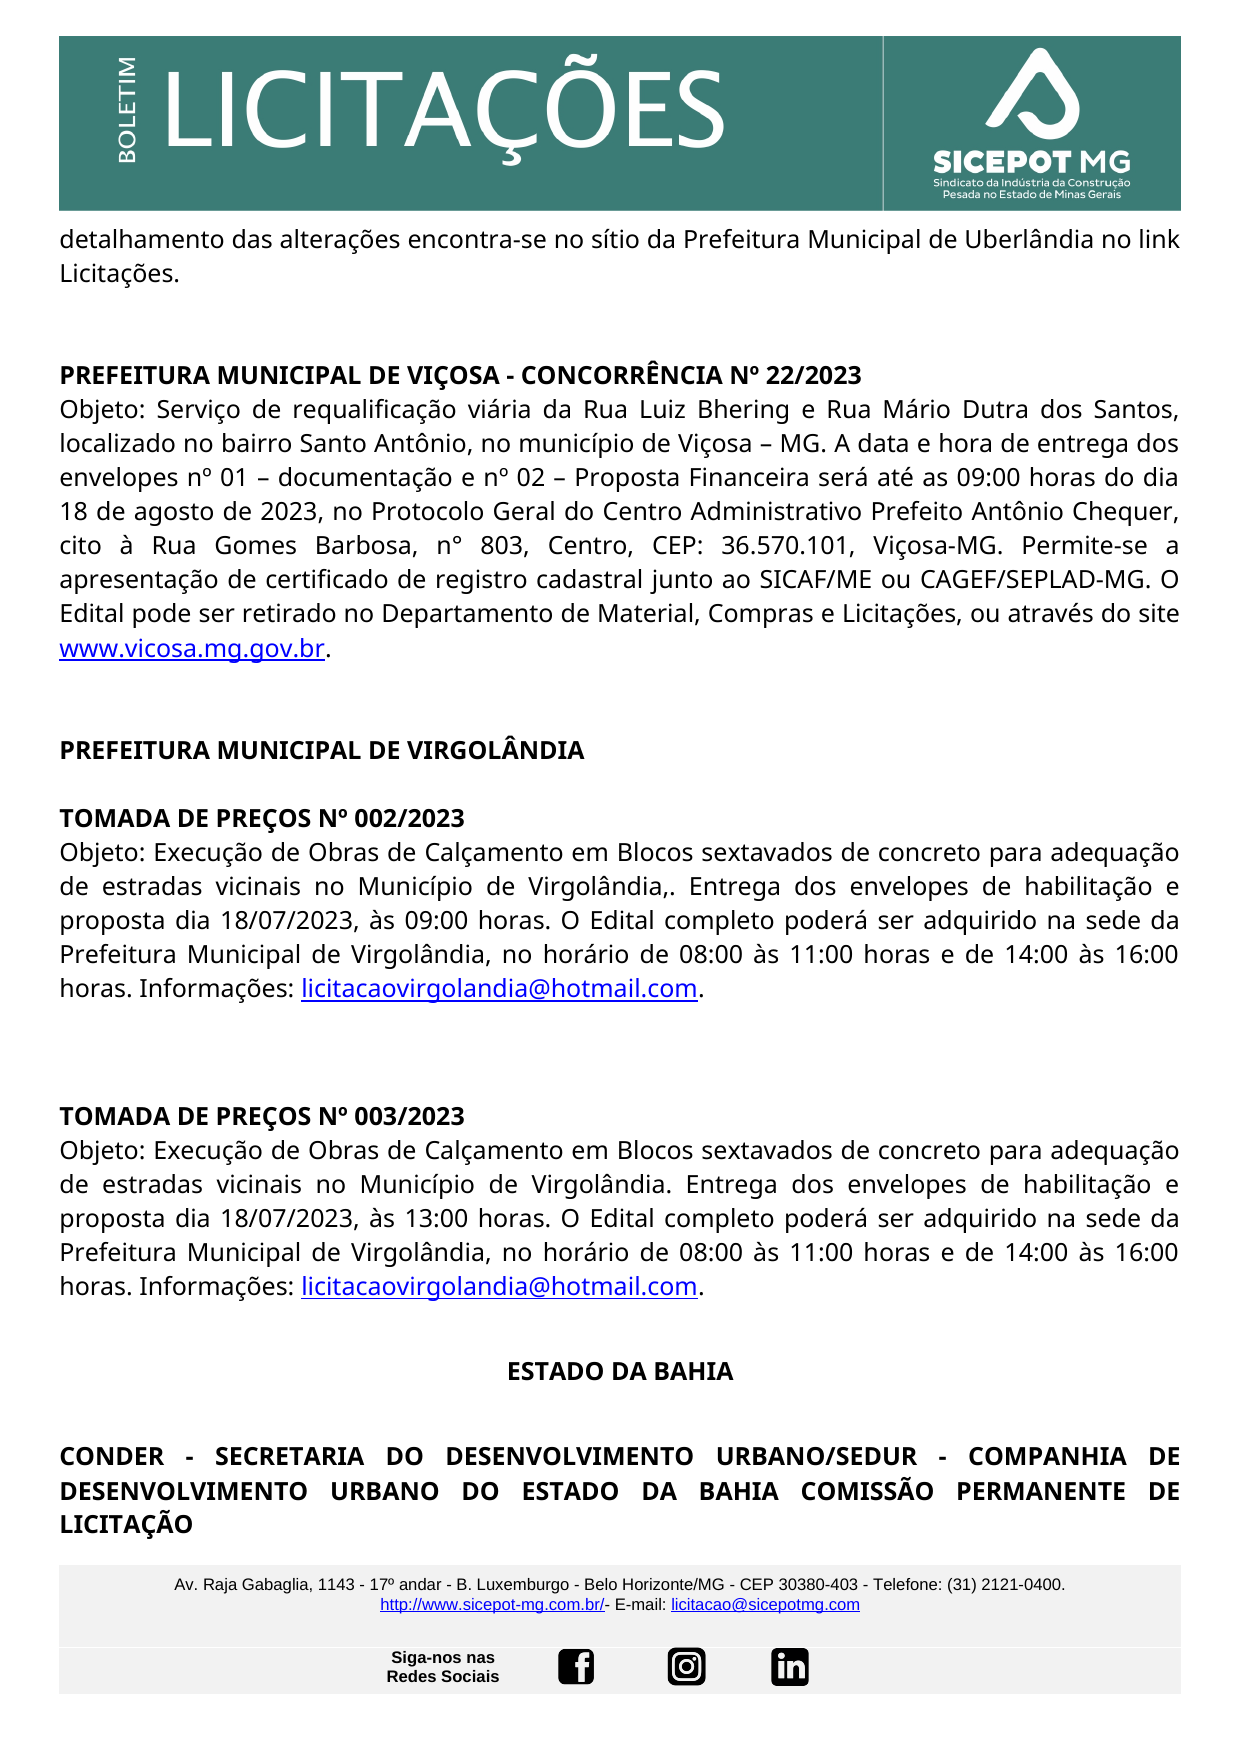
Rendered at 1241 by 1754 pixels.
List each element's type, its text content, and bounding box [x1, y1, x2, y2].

text CONDER - SECRETARIA DO DESENVOLVIMENTO URBANO/SEDUR - COMPANHIA DE DESENVOLVIMENTO URBANO DO ESTADO DA BAHIA COMISSÃO PERMANENTE DE LICITAÇÃO [59, 1439, 1181, 1541]
text TOMADA DE PREÇOS Nº 002/2023 [59, 801, 1181, 834]
text PREFEITURA MUNICIPAL DE VIÇOSA - CONCORRÊNCIA Nº 22/2023 [59, 358, 1181, 392]
picture [667, 1647, 706, 1686]
picture [771, 1648, 809, 1686]
picture [59, 36, 1181, 211]
text Objeto: Execução de Obras de Calçamento em Blocos sextavados de concreto para adequação de estradas vicinais no Município de Virgolândia. Entrega dos envelopes de habilitação e proposta dia 18/07/2023, às 13:00 horas. O Edital completo poderá ser adquirido na sede da Prefeitura Municipal de Virgolândia, no horário de 08:00 às 11:00 horas e de 14:00 às 16:00 horas. Informações: licitacaovirgolandia@hotmail.com. [59, 1133, 1181, 1303]
text TOMADA DE PREÇOS Nº 003/2023 [59, 1098, 1181, 1133]
picture [557, 1648, 594, 1685]
text PREFEITURA MUNICIPAL DE VIRGOLÂNDIA [59, 732, 1181, 766]
text ESTADO DA BAHIA [59, 1354, 1181, 1388]
text Objeto: Execução de Obras de Calçamento em Blocos sextavados de concreto para adequação de estradas vicinais no Município de Virgolândia,. Entrega dos envelopes de habilitação e proposta dia 18/07/2023, às 09:00 horas. O Edital completo poderá ser adquirido na sede da Prefeitura Municipal de Virgolândia, no horário de 08:00 às 11:00 horas e de 14:00 às 16:00 horas. Informações: licitacaovirgolandia@hotmail.com. [59, 834, 1181, 1005]
text Objeto: Serviço de requalificação viária da Rua Luiz Bhering e Rua Mário Dutra dos Santos, localizado no bairro Santo Antônio, no município de Viçosa – MG. A data e hora de entrega dos envelopes nº 01 – documentação e nº 02 – Proposta Financeira será até as 09:00 horas do dia 18 de agosto de 2023, no Protocolo Geral do Centro Administrativo Prefeito Antônio Chequer, cito à Rua Gomes Barbosa, n° 803, Centro, CEP: 36.570.101, Viçosa-MG. Permite-se a apresentação de certificado de registro cadastral junto ao SICAF/ME ou CAGEF/SEPLAD-MG. O Edital pode ser retirado no Departamento de Material, Compras e Licitações, ou através do site www.vicosa.mg.gov.br. [59, 392, 1181, 664]
